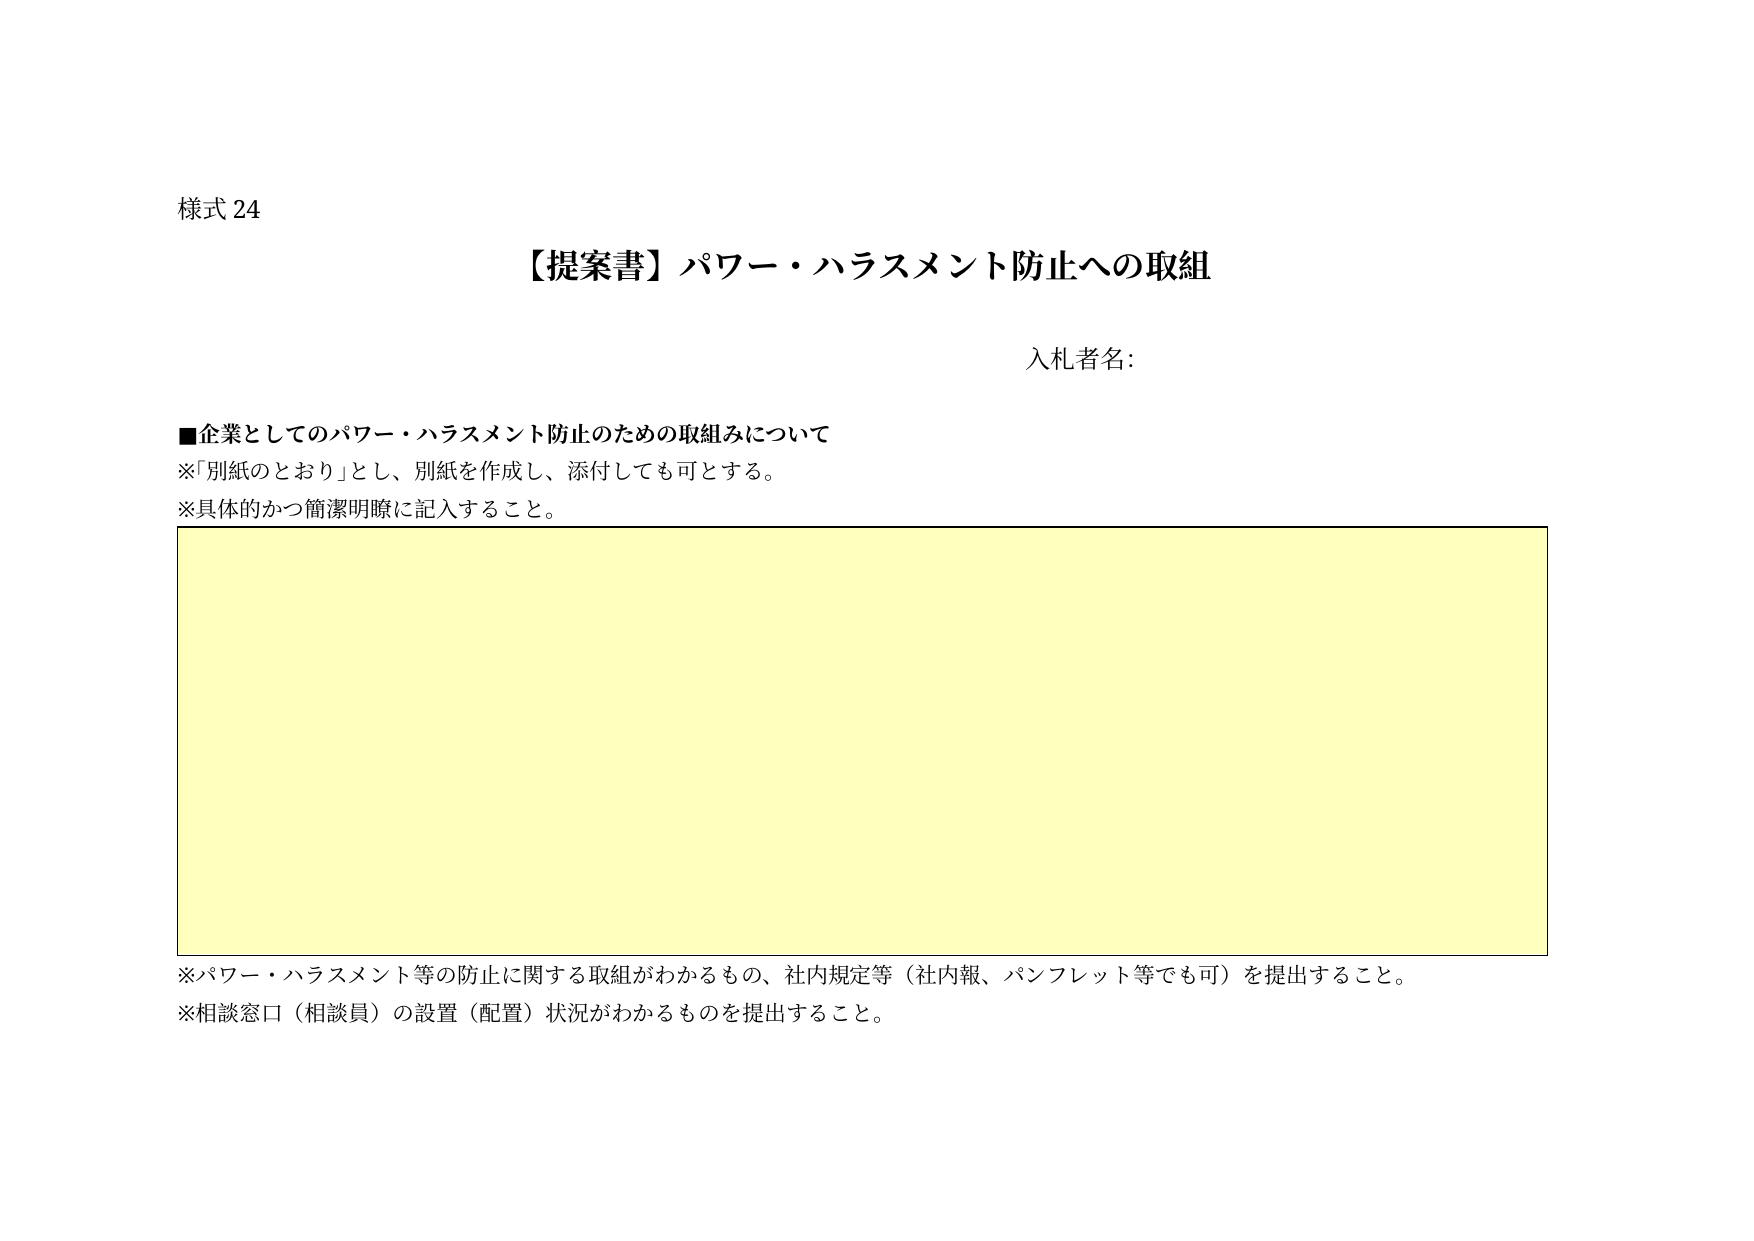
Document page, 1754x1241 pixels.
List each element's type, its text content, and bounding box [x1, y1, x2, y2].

text ※相談窓口（相談員）の設置（配置）状況がわかるものを提出すること。 [177, 993, 1547, 1031]
text 様式24 [177, 189, 1547, 226]
table_header [178, 528, 1547, 954]
text 【提案書】パワー・ハラスメント防止への取組 [177, 226, 1547, 301]
text 入札者名： [177, 339, 1547, 376]
text ※具体的かつ簡潔明瞭に記入すること。 [177, 489, 1547, 526]
text ※パワー・ハラスメント等の防止に関する取組がわかるもの、社内規定等（社内報、パンフレット等でも可）を提出すること。 [177, 956, 1547, 993]
text ※｢別紙のとおり｣とし、別紙を作成し、添付しても可とする。 [177, 451, 1547, 489]
text ■企業としてのパワー・ハラスメント防止のための取組みについて [177, 414, 1547, 451]
